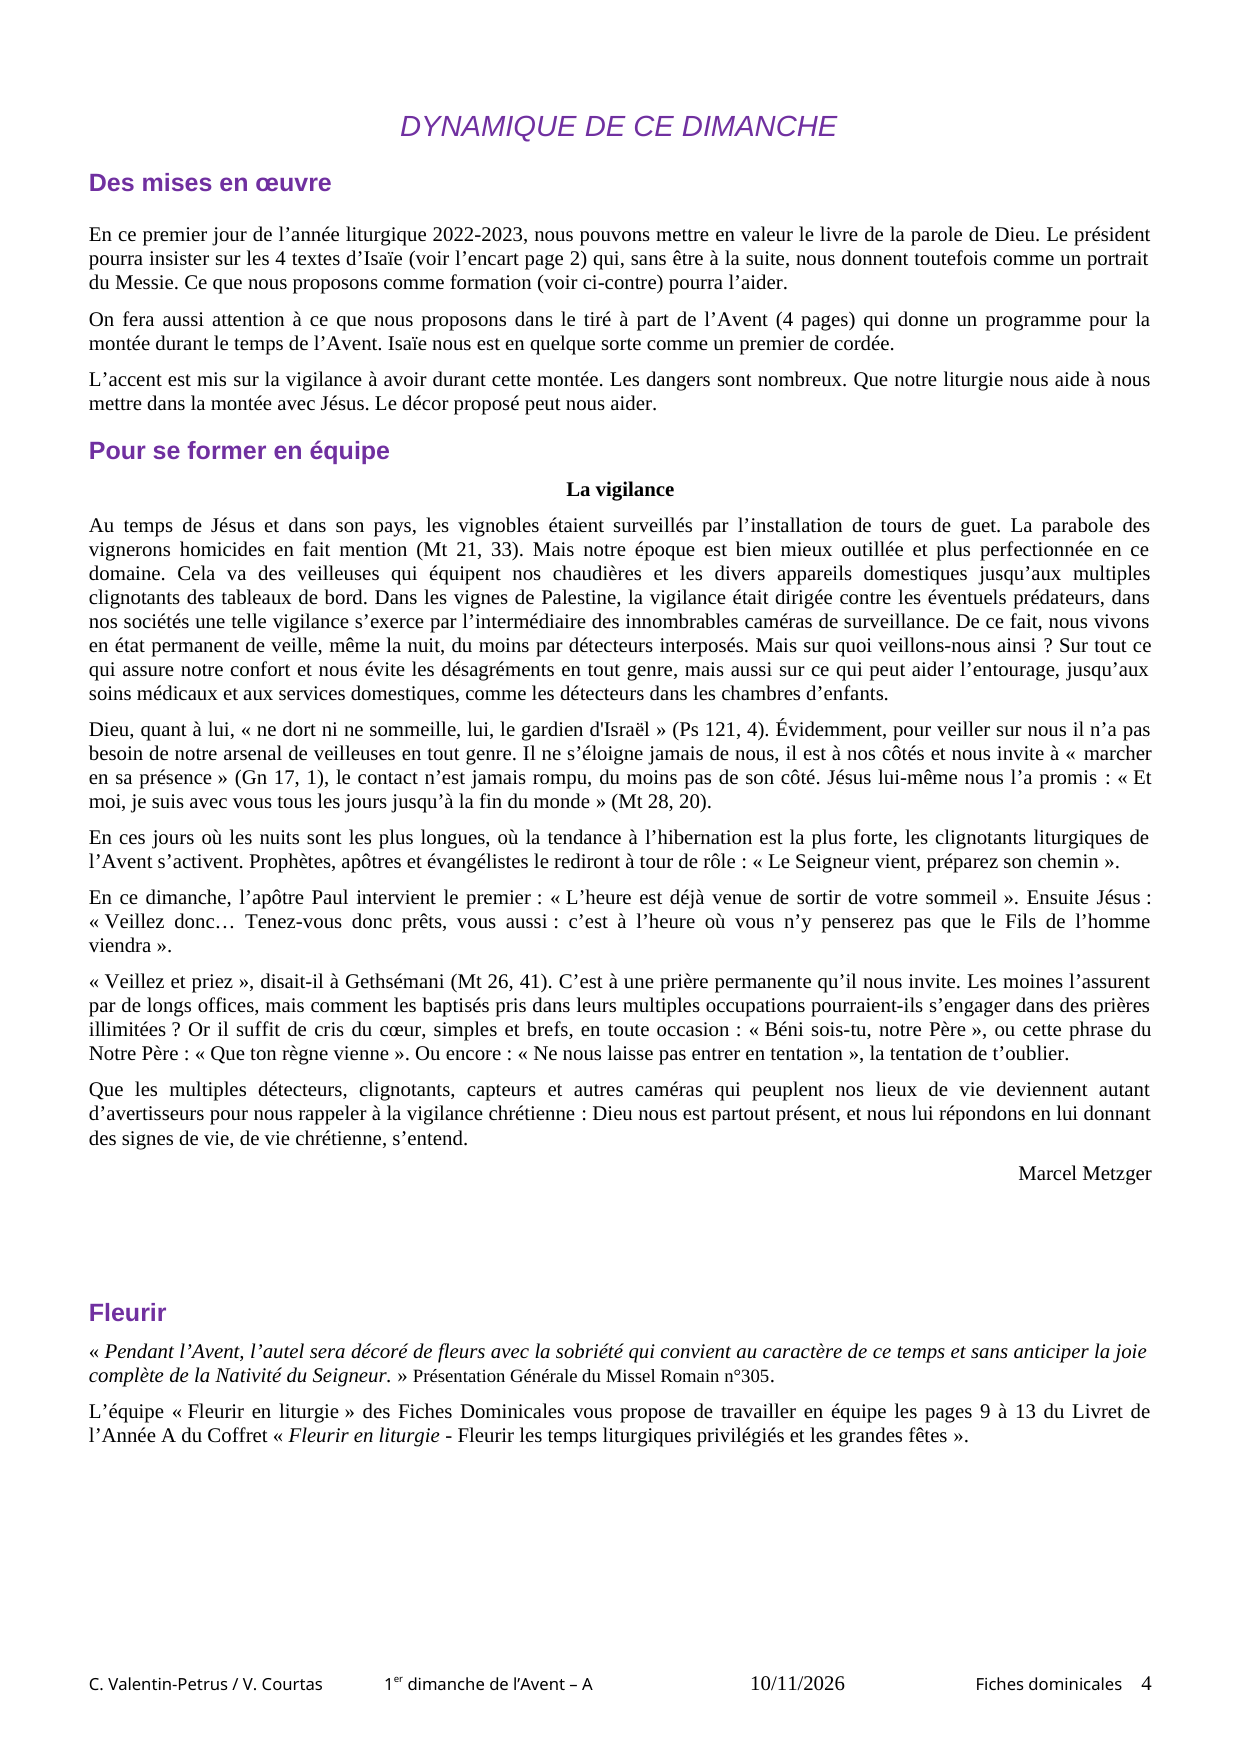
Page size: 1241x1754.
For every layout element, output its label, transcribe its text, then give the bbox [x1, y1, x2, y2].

text L’accent est mis sur la vigilance à avoir durant cette montée. Les dangers sont nombreux. Que notre liturgie nous aide à nous mettre dans la montée avec Jésus. Le décor proposé peut nous aider. [89, 367, 1152, 415]
text DYNAMIQUE DE CE DIMANCHE [89, 109, 1152, 143]
text Au temps de Jésus et dans son pays, les vignobles étaient surveillés par l’installation de tours de guet. La parabole des vignerons homicides en fait mention (Mt 21, 33). Mais notre époque est bien mieux outillée et plus perfectionnée en ce domaine. Cela va des veilleuses qui équipent nos chaudières et les divers appareils domestiques jusqu’aux multiples clignotants des tableaux de bord. Dans les vignes de Palestine, la vigilance était dirigée contre les éventuels prédateurs, dans nos sociétés une telle vigilance s’exerce par l’intermédiaire des innombrables caméras de surveillance. De ce fait, nous vivons en état permanent de veille, même la nuit, du moins par détecteurs interposés. Mais sur quoi veillons-nous ainsi ? Sur tout ce qui assure notre confort et nous évite les désagréments en tout genre, mais aussi sur ce qui peut aider l’entourage, jusqu’aux soins médicaux et aux services domestiques, comme les détecteurs dans les chambres d’enfants. [89, 513, 1152, 705]
text La vigilance [89, 477, 1152, 501]
text L’équipe « Fleurir en liturgie » des Fiches Dominicales vous propose de travailler en équipe les pages 9 à 13 du Livret de l’Année A du Coffret « Fleurir en liturgie - Fleurir les temps liturgiques privilégiés et les grandes fêtes ». [89, 1398, 1152, 1447]
text Que les multiples détecteurs, clignotants, capteurs et autres caméras qui peuplent nos lieux de vie deviennent autant d’avertisseurs pour nous rappeler à la vigilance chrétienne : Dieu nous est partout présent, et nous lui répondons en lui donnant des signes de vie, de vie chrétienne, s’entend. [89, 1077, 1152, 1149]
text « Pendant l’Avent, l’autel sera décoré de fleurs avec la sobriété qui convient au caractère de ce temps et sans anticiper la joie complète de la Nativité du Seigneur. » Présentation Générale du Missel Romain n°305. [89, 1338, 1152, 1387]
subtitle Des mises en œuvre [89, 168, 1152, 197]
text Dieu, quant à lui, « ne dort ni ne sommeille, lui, le gardien d'Israël » (Ps 121, 4). Évidemment, pour veiller sur nous il n’a pas besoin de notre arsenal de veilleuses en tout genre. Il ne s’éloigne jamais de nous, il est à nos côtés et nous invite à « marcher en sa présence » (Gn 17, 1), le contact n’est jamais rompu, du moins pas de son côté. Jésus lui-même nous l’a promis : « Et moi, je suis avec vous tous les jours jusqu’à la fin du monde » (Mt 28, 20). [89, 717, 1152, 813]
subtitle Fleurir [89, 1298, 1152, 1327]
text Marcel Metzger [89, 1161, 1152, 1185]
text « Veillez et priez », disait-il à Gethsémani (Mt 26, 41). C’est à une prière permanente qu’il nous invite. Les moines l’assurent par de longs offices, mais comment les baptisés pris dans leurs multiples occupations pourraient-ils s’engager dans des prières illimitées ? Or il suffit de cris du cœur, simples et brefs, en toute occasion : « Béni sois-tu, notre Père », ou cette phrase du Notre Père : « Que ton règne vienne ». Ou encore : « Ne nous laisse pas entrer en tentation », la tentation de t’oublier. [89, 969, 1152, 1065]
text On fera aussi attention à ce que nous proposons dans le tiré à part de l’Avent (4 pages) qui donne un programme pour la montée durant le temps de l’Avent. Isaïe nous est en quelque sorte comme un premier de cordée. [89, 306, 1152, 354]
text En ce premier jour de l’année liturgique 2022-2023, nous pouvons mettre en valeur le livre de la parole de Dieu. Le président pourra insister sur les 4 textes d’Isaïe (voir l’encart page 2) qui, sans être à la suite, nous donnent toutefois comme un portrait du Messie. Ce que nous proposons comme formation (voir ci-contre) pourra l’aider. [89, 222, 1152, 294]
text En ces jours où les nuits sont les plus longues, où la tendance à l’hibernation est la plus forte, les clignotants liturgiques de l’Avent s’activent. Prophètes, apôtres et évangélistes le rediront à tour de rôle : « Le Seigneur vient, préparez son chemin ». [89, 825, 1152, 873]
subtitle Pour se former en équipe [89, 436, 1152, 465]
text En ce dimanche, l’apôtre Paul intervient le premier : « L’heure est déjà venue de sortir de votre sommeil ». Ensuite Jésus : « Veillez donc… Tenez-vous donc prêts, vous aussi : c’est à l’heure où vous n’y penserez pas que le Fils de l’homme viendra ». [89, 885, 1152, 957]
